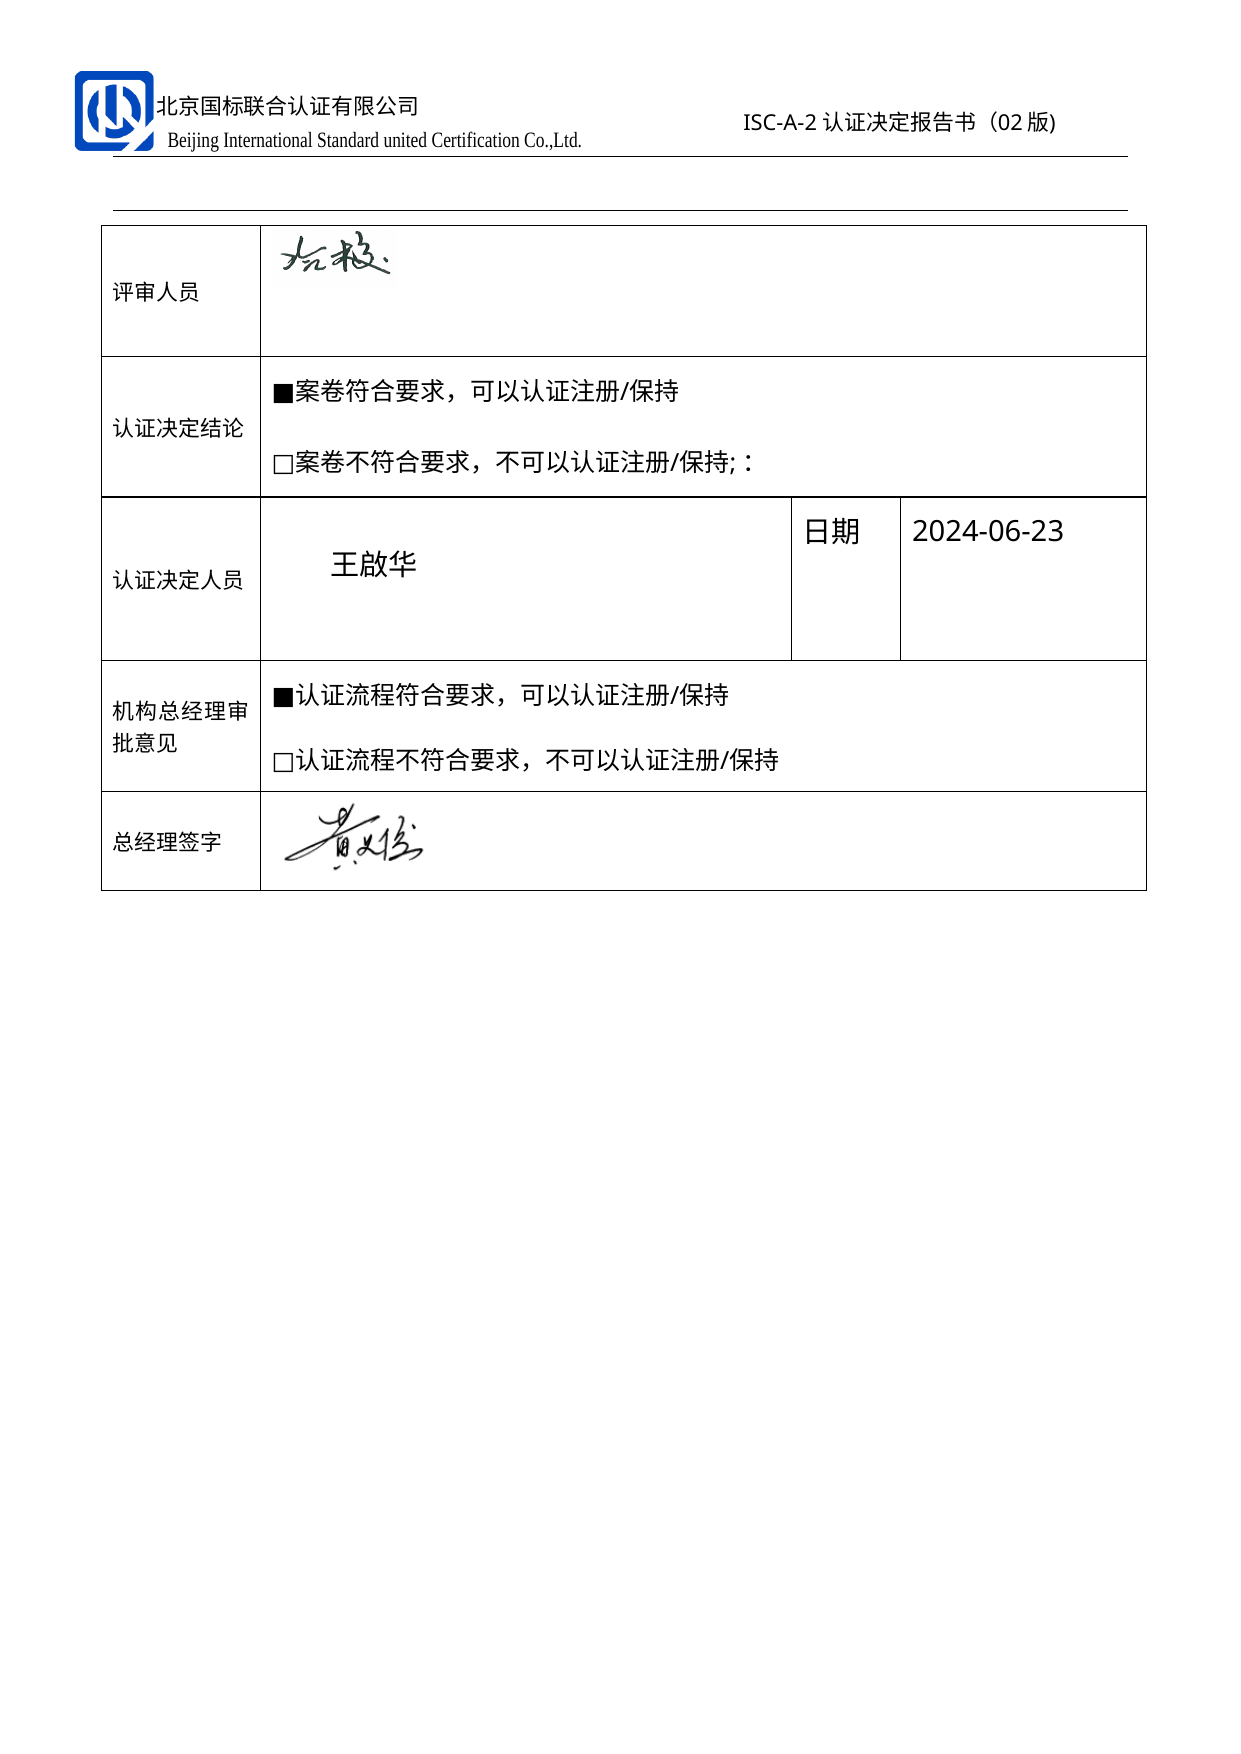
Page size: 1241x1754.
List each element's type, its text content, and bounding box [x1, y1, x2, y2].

table_cell ■案卷符合要求，可以认证注册/保持 □案卷不符合要求，不可以认证注册/保持; ： [261, 357, 1146, 496]
table_cell 认证决定结论 [102, 357, 260, 496]
table_cell ■认证流程符合要求，可以认证注册/保持 □认证流程不符合要求，不可以认证注册/保持 [261, 661, 1146, 791]
table_cell 机构总经理审批意见 [102, 661, 260, 791]
table_cell 2024-06-23 [901, 498, 1146, 660]
table_cell 日期 [792, 498, 900, 660]
picture [271, 226, 397, 289]
table_cell 总经理签字 [102, 792, 260, 889]
picture [74, 71, 154, 151]
table_cell [261, 792, 1146, 889]
table_cell 认证决定人员 [102, 498, 260, 660]
table_cell 评审人员 [102, 226, 260, 356]
picture [271, 792, 441, 881]
table_cell [261, 226, 1146, 356]
table_cell 王啟华 [261, 498, 791, 660]
